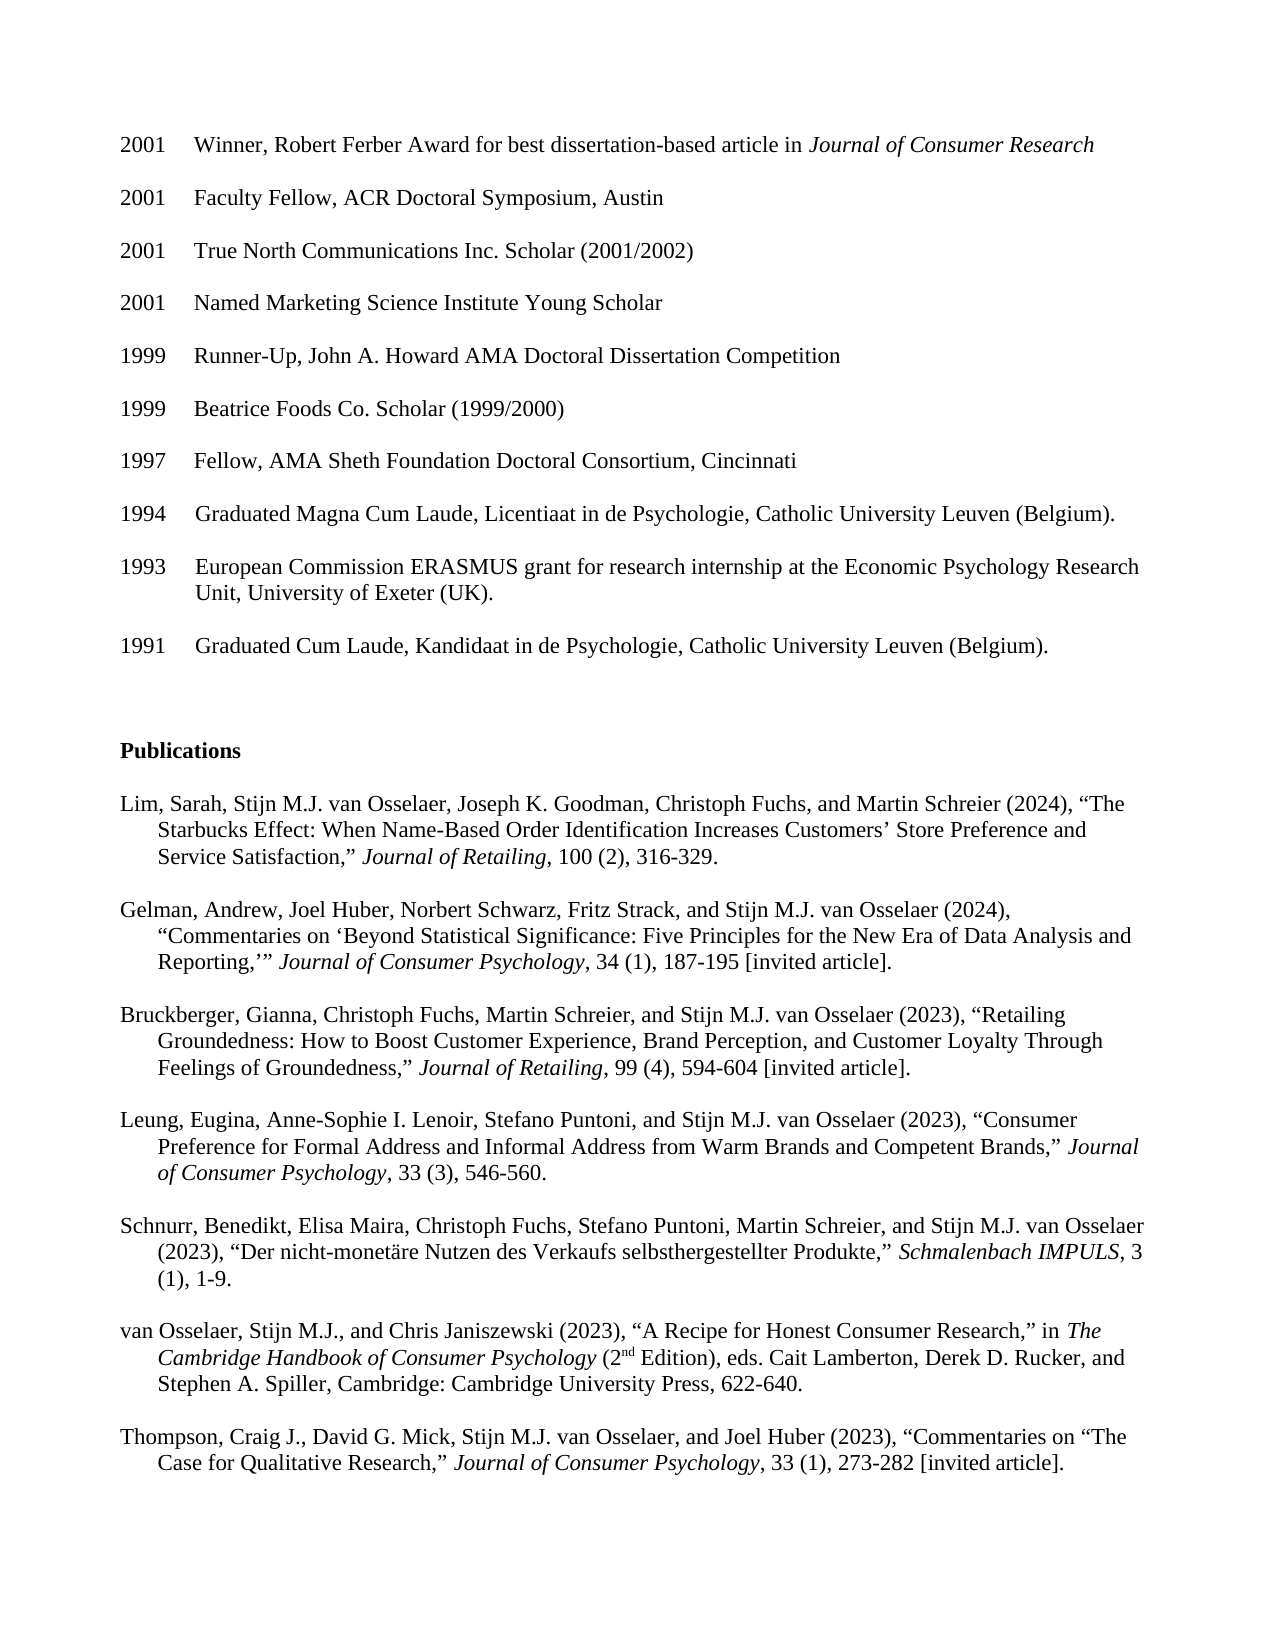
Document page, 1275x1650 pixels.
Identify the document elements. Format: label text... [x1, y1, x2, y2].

text Bruckberger, Gianna, Christoph Fuchs, Martin Schreier, and Stijn M.J. van Osselaer (2023), “Retailing Groundedness: How to Boost Customer Experience, Brand Perception, and Customer Loyalty Through Feelings of Groundedness,” Journal of Retailing, 99 (4), 594-604 [invited article]. [120, 1001, 1155, 1080]
text 2001 Faculty Fellow, ACR Doctoral Symposium, Austin [120, 184, 1155, 210]
text 2001 True North Communications Inc. Scholar (2001/2002) [120, 237, 1155, 263]
text van Osselaer, Stijn M.J., and Chris Janiszewski (2023), “A Recipe for Honest Consumer Research,” in The Cambridge Handbook of Consumer Psychology (2nd Edition), eds. Cait Lamberton, Derek D. Rucker, and Stephen A. Spiller, Cambridge: Cambridge University Press, 622-640. [120, 1317, 1155, 1396]
text 2001 Winner, Robert Ferber Award for best dissertation-based article in Journal of Consumer Research [120, 131, 1155, 158]
text 1999 Beatrice Foods Co. Scholar (1999/2000) [120, 395, 1155, 421]
text Gelman, Andrew, Joel Huber, Norbert Schwarz, Fritz Strack, and Stijn M.J. van Osselaer (2024), “Commentaries on ‘Beyond Statistical Significance: Five Principles for the New Era of Data Analysis and Reporting,’” Journal of Consumer Psychology, 34 (1), 187-195 [invited article]. [120, 896, 1155, 975]
text Publications [120, 737, 1155, 764]
text 1999 Runner-Up, John A. Howard AMA Doctoral Dissertation Competition [120, 342, 1155, 368]
text 1994 Graduated Magna Cum Laude, Licentiaat in de Psychologie, Catholic University Leuven (Belgium). [120, 500, 1155, 527]
text Lim, Sarah, Stijn M.J. van Osselaer, Joseph K. Goodman, Christoph Fuchs, and Martin Schreier (2024), “The Starbucks Effect: When Name-Based Order Identification Increases Customers’ Store Preference and Service Satisfaction,” Journal of Retailing, 100 (2), 316-329. [120, 790, 1155, 869]
text Leung, Eugina, Anne-Sophie I. Lenoir, Stefano Puntoni, and Stijn M.J. van Osselaer (2023), “Consumer Preference for Formal Address and Informal Address from Warm Brands and Competent Brands,” Journal of Consumer Psychology, 33 (3), 546-560. [120, 1106, 1155, 1186]
text Thompson, Craig J., David G. Mick, Stijn M.J. van Osselaer, and Joel Huber (2023), “Commentaries on “The Case for Qualitative Research,” Journal of Consumer Psychology, 33 (1), 273-282 [invited article]. [120, 1423, 1155, 1475]
text Schnurr, Benedikt, Elisa Maira, Christoph Fuchs, Stefano Puntoni, Martin Schreier, and Stijn M.J. van Osselaer (2023), “Der nicht-monetäre Nutzen des Verkaufs selbsthergestellter Produkte,” Schmalenbach IMPULS, 3 (1), 1-9. [120, 1212, 1155, 1291]
text 1997 Fellow, AMA Sheth Foundation Doctoral Consortium, Cincinnati [120, 448, 1155, 474]
text 1991 Graduated Cum Laude, Kandidaat in de Psychologie, Catholic University Leuven (Belgium). [120, 632, 1155, 658]
text 1993 European Commission ERASMUS grant for research internship at the Economic Psychology Research Unit, University of Exeter (UK). [120, 553, 1155, 606]
text 2001 Named Marketing Science Institute Young Scholar [120, 289, 1155, 316]
